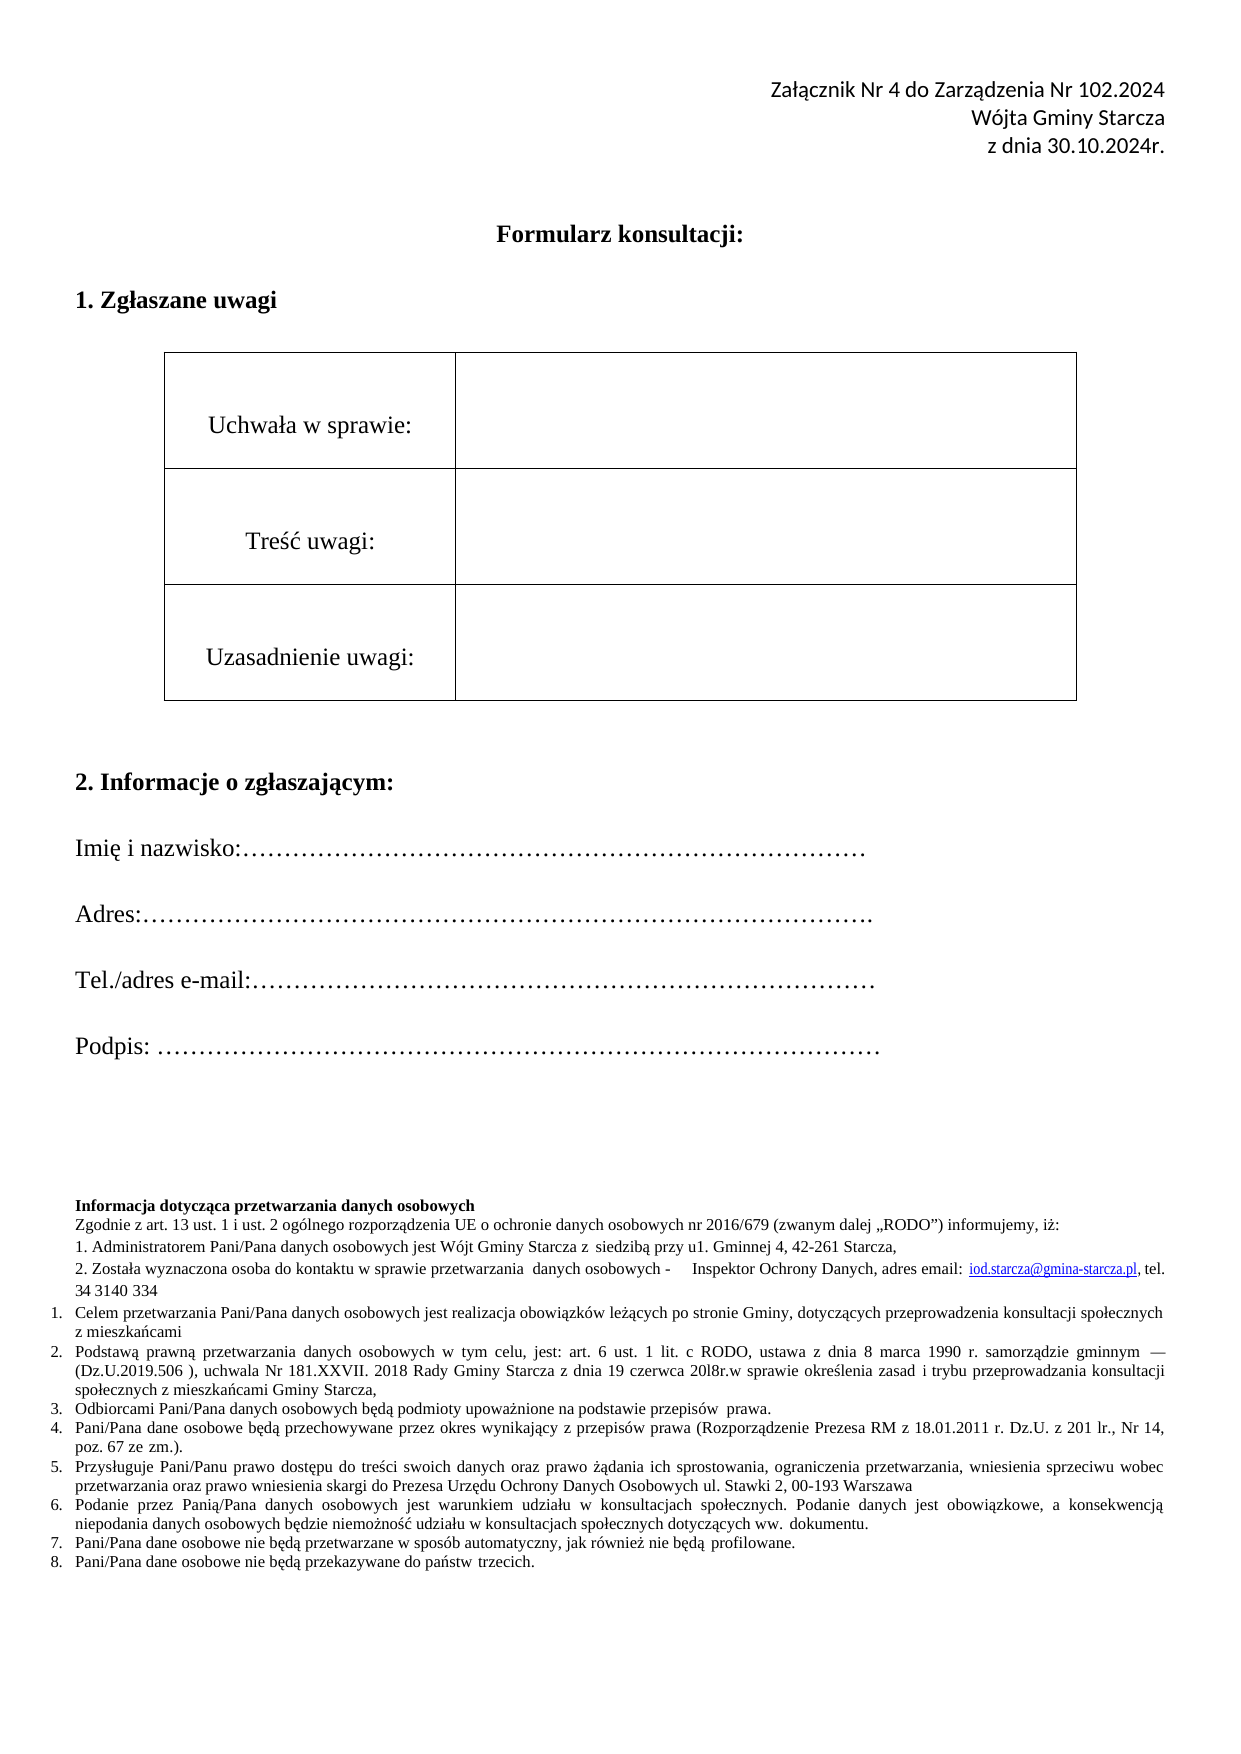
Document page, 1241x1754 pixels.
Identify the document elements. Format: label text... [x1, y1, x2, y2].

text 2. Informacje o zgłaszającym: [75, 767, 1165, 796]
text z dnia 30.10.2024r. [75, 131, 1165, 159]
list Celem przetwarzania Pani/Pana danych osobowych jest realizacja obowiązków leżących po stronie Gminy, dotyczących przeprowadzenia konsultacji społecznych z mieszkańcami [50, 1303, 1165, 1341]
table_cell Uzasadnienie uwagi: [165, 585, 455, 700]
table_cell [456, 585, 1076, 700]
list Odbiorcami Pani/Pana danych osobowych będą podmioty upoważnione na podstawie przepisów prawa. [50, 1399, 1165, 1418]
list Pani/Pana dane osobowe będą przechowywane przez okres wynikający z przepisów prawa (Rozporządzenie Prezesa RM z 18.01.2011 r. Dz.U. z 201 lr., Nr 14, poz. 67 ze zm.). [50, 1418, 1165, 1456]
text 1. Zgłaszane uwagi [75, 286, 1165, 314]
text 2. Została wyznaczona osoba do kontaktu w sprawie przetwarzania danych osobowych - Inspektor Ochrony Danych, adres email: iod.starcza@gmina-starcza.pl, tel. 34 3140 334 [75, 1259, 1165, 1300]
text Adres:……………………………………………………………………………. [75, 899, 1165, 928]
list Pani/Pana dane osobowe nie będą przekazywane do państw trzecich. [50, 1552, 1165, 1571]
table_cell Treść uwagi: [165, 469, 455, 584]
text Załącznik Nr 4 do Zarządzenia Nr 102.2024 [75, 75, 1165, 103]
text Informacja dotycząca przetwarzania danych osobowych [75, 1196, 1165, 1215]
text Podpis: …………………………………………………………………………… [75, 1031, 1165, 1060]
list Przysługuje Pani/Panu prawo dostępu do treści swoich danych oraz prawo żądania ich sprostowania, ograniczenia przetwarzania, wniesienia sprzeciwu wobec przetwarzania oraz prawo wniesienia skargi do Prezesa Urzędu Ochrony Danych Osobowych ul. Stawki 2, 00-193 Warszawa [50, 1456, 1165, 1495]
list Pani/Pana dane osobowe nie będą przetwarzane w sposób automatyczny, jak również nie będą profilowane. [50, 1533, 1165, 1552]
text 1. Administratorem Pani/Pana danych osobowych jest Wójt Gminy Starcza z siedzibą przy u1. Gminnej 4, 42-261 Starcza, [75, 1237, 1165, 1256]
table_cell [456, 469, 1076, 584]
table_header [456, 353, 1076, 468]
table_header Uchwała w sprawie: [165, 353, 455, 468]
text Zgodnie z art. 13 ust. 1 i ust. 2 ogólnego rozporządzenia UE o ochronie danych osobowych nr 2016/679 (zwanym dalej „RODO”) informujemy, iż: [75, 1215, 1165, 1234]
text Formularz konsultacji: [75, 219, 1165, 248]
list Podstawą prawną przetwarzania danych osobowych w tym celu, jest: art. 6 ust. 1 lit. c RODO, ustawa z dnia 8 marca 1990 r. samorządzie gminnym — (Dz.U.2019.506 ), uchwala Nr 181.XXVII. 2018 Rady Gminy Starcza z dnia 19 czerwca 20l8r.w sprawie określenia zasad i trybu przeprowadzania konsultacji społecznych z mieszkańcami Gminy Starcza, [50, 1341, 1165, 1399]
list Podanie przez Panią/Pana danych osobowych jest warunkiem udziału w konsultacjach społecznych. Podanie danych jest obowiązkowe, a konsekwencją niepodania danych osobowych będzie niemożność udziału w konsultacjach społecznych dotyczących ww. dokumentu. [50, 1495, 1165, 1533]
text Wójta Gminy Starcza [75, 103, 1165, 131]
text Imię i nazwisko:………………………………………………………………… [75, 833, 1165, 862]
text Tel./adres e-mail:………………………………………………………………… [75, 965, 1165, 994]
